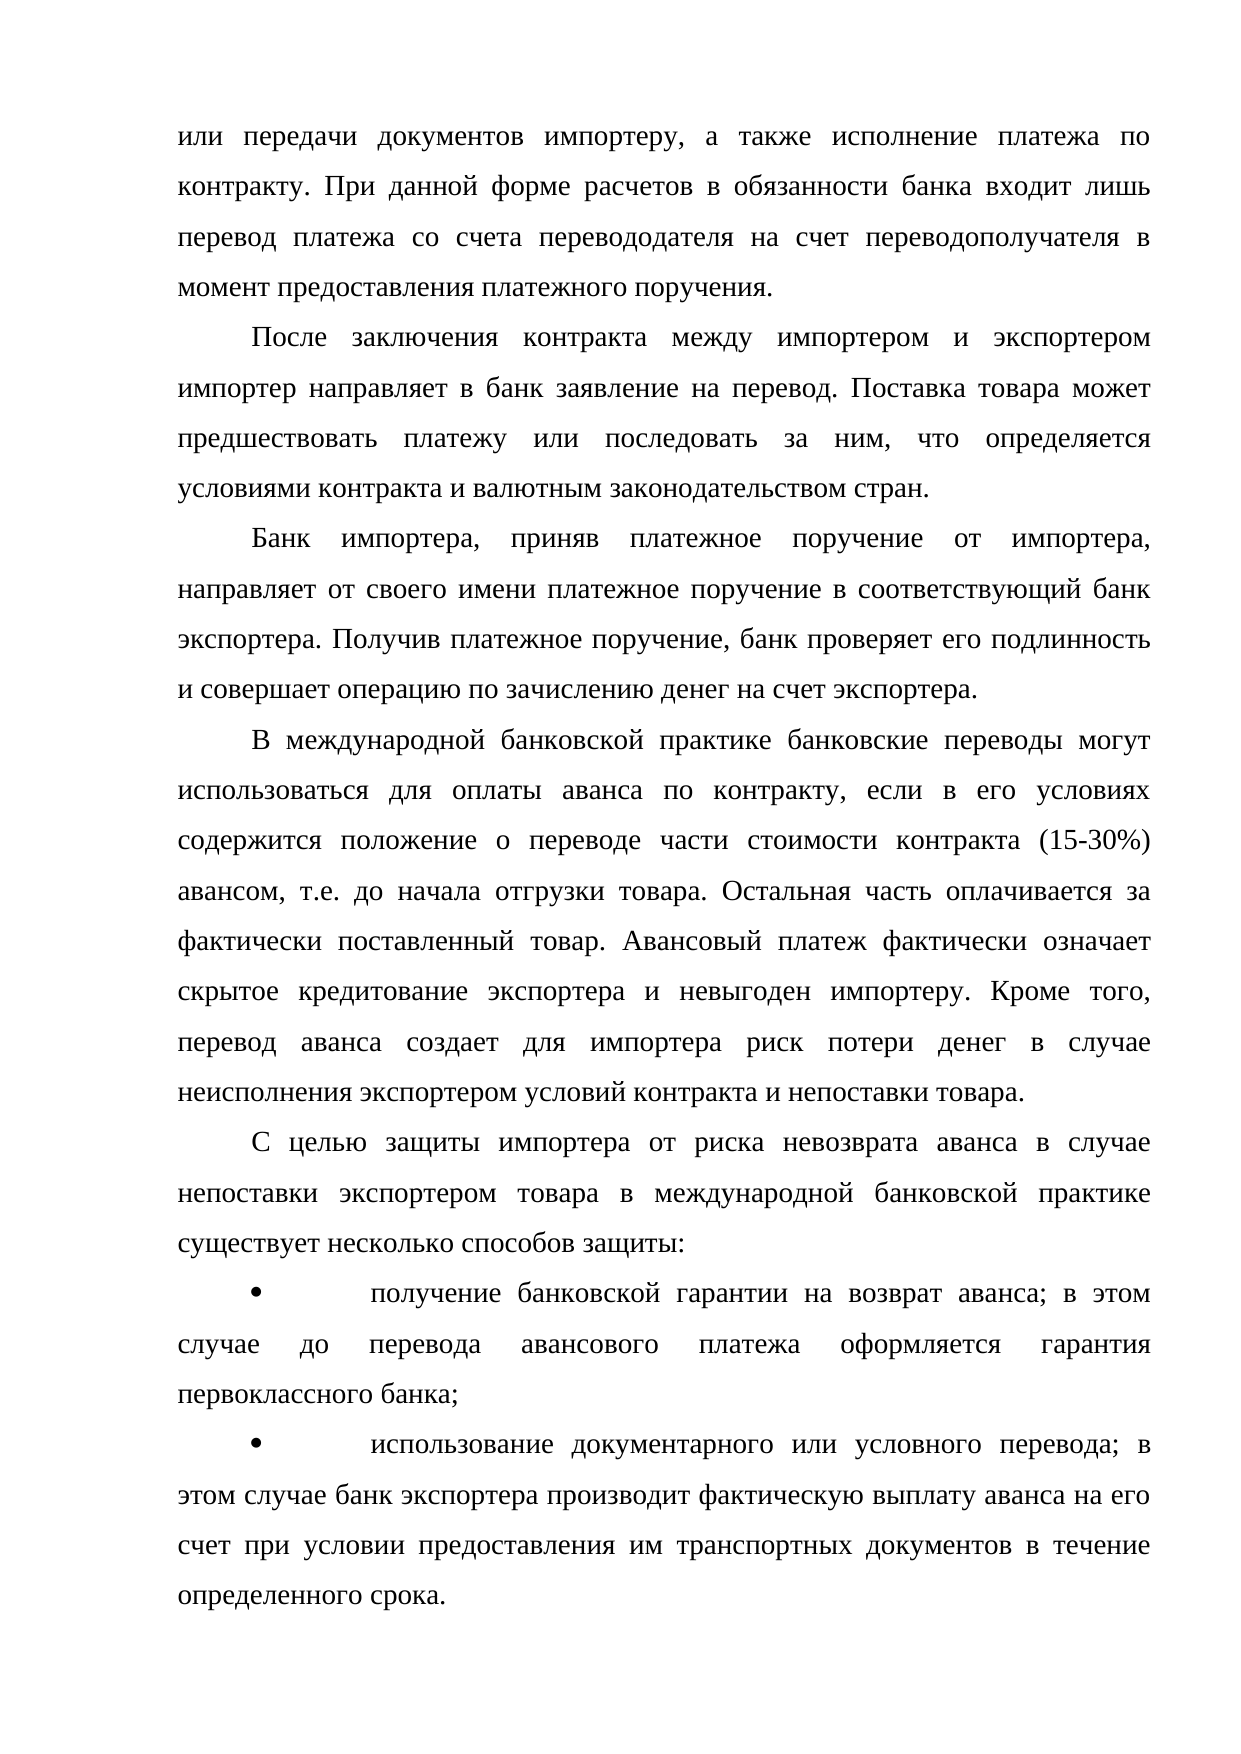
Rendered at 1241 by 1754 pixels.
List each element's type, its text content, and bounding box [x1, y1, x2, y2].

text Банк импортера, приняв платежное поручение от импортера, направляет от своего имени платежное поручение в соответствующий банк экспортера. Получив платежное поручение, банк проверяет его подлинность и совершает операцию по зачислению денег на счет экспортера. [177, 521, 1152, 705]
list использование документарного или условного перевода; в этом случае банк экспортера производит фактическую выплату аванса на его счет при условии предоставления им транспортных документов в течение определенного срока. [177, 1426, 1152, 1611]
text С целью защиты импортера от риска невозврата аванса в случае непоставки экспортером товара в международной банковской практике существует несколько способов защиты: [177, 1124, 1152, 1258]
text В международной банковской практике банковские переводы могут использоваться для оплаты аванса по контракту, если в его условиях содержится положение о переводе части стоимости контракта (15-30%) авансом, т.е. до начала отгрузки товара. Остальная часть оплачивается за фактически поставленный товар. Авансовый платеж фактически означает скрытое кредитование экспортера и невыгоден импортеру. Кроме того, перевод аванса создает для импортера риск потери денег в случае неисполнения экспортером условий контракта и непоставки товара. [177, 722, 1152, 1108]
text После заключения контракта между импортером и экспортером импортер направляет в банк заявление на перевод. Поставка товара может предшествовать платежу или последовать за ним, что определяется условиями контракта и валютным законодательством стран. [177, 319, 1152, 504]
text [177, 118, 1152, 303]
list получение банковской гарантии на возврат аванса; в этом случае до перевода авансового платежа оформляется гарантия первоклассного банка; [177, 1275, 1152, 1409]
